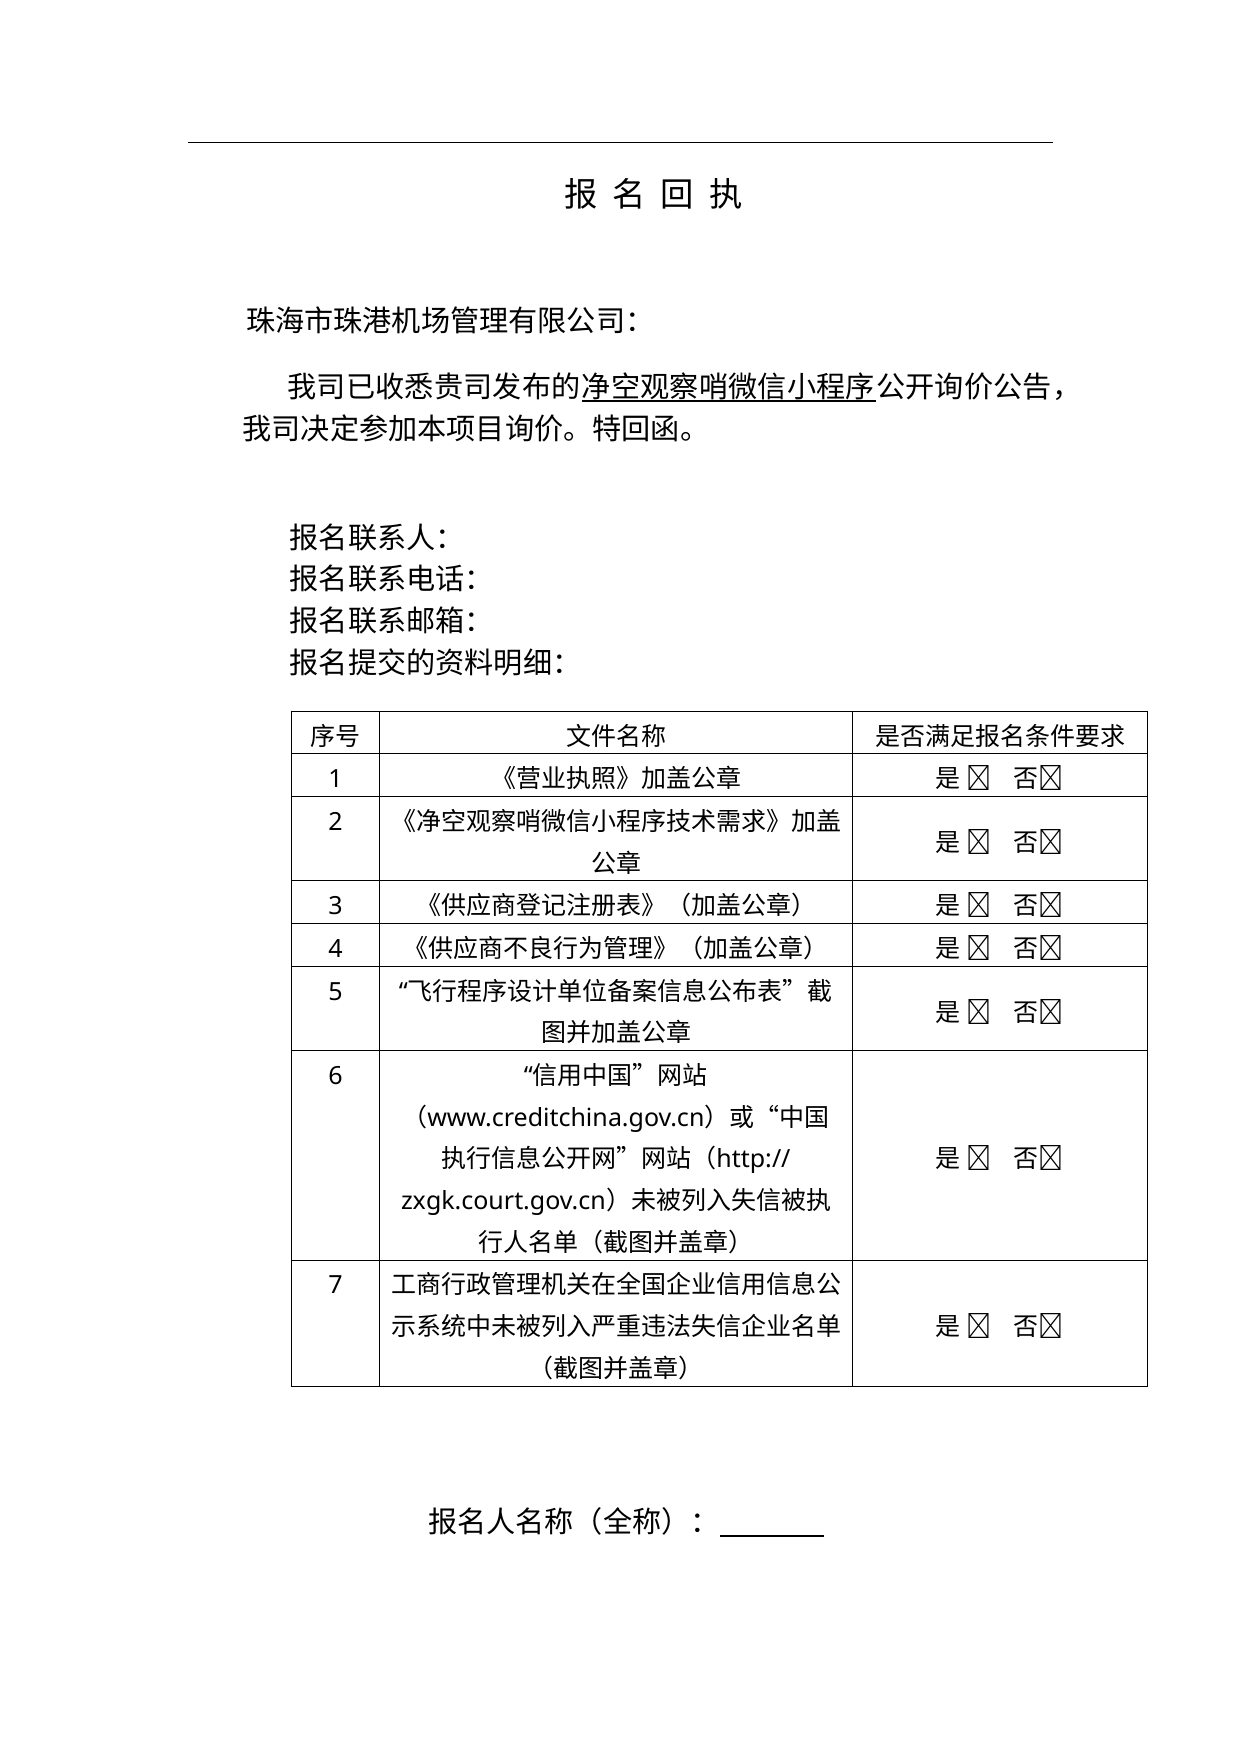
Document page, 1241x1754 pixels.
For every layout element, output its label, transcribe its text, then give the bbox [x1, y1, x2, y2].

text 报名联系人： [187, 515, 1053, 556]
table_cell 1 [292, 754, 379, 796]
table_cell 工商行政管理机关在全国企业信用信息公示系统中未被列入严重违法失信企业名单（截图并盖章） [380, 1261, 852, 1386]
table_cell 《营业执照》加盖公章 [380, 754, 852, 796]
text 报 名 回 执 [187, 173, 1053, 214]
table_cell 是 否 [853, 924, 1147, 966]
table_cell 6 [292, 1051, 379, 1259]
text 报名联系邮箱： [187, 598, 1053, 640]
table_header 是否满足报名条件要求 [853, 712, 1147, 753]
table_cell 3 [292, 881, 379, 923]
table_cell 是 否 [853, 881, 1147, 923]
table_header 序号 [292, 712, 379, 753]
table_cell 《净空观察哨微信小程序技术需求》加盖公章 [380, 797, 852, 880]
table_cell 7 [292, 1261, 379, 1386]
table_header 文件名称 [380, 712, 852, 753]
table_cell 《供应商不良行为管理》（加盖公章） [380, 924, 852, 966]
table_cell “信用中国”网站（www.creditchina.gov.cn）或“中国执行信息公开网”网站（http://zxgk.court.gov.cn）未被列入失信被执行人名单（截图并盖章） [380, 1051, 852, 1259]
text 报名提交的资料明细： [187, 640, 1053, 681]
table_cell 是 否 [853, 797, 1147, 880]
table_cell “飞行程序设计单位备案信息公布表”截图并加盖公章 [380, 967, 852, 1050]
table_cell 是 否 [853, 754, 1147, 796]
table_cell 2 [292, 797, 379, 880]
text 报名人名称（全称）： [187, 1499, 1053, 1541]
text 我司已收悉贵司发布的净空观察哨微信小程序公开询价公告，我司决定参加本项目询价。特回函。 [242, 364, 1053, 448]
table_cell 是 否 [853, 967, 1147, 1050]
table_cell 《供应商登记注册表》（加盖公章） [380, 881, 852, 923]
table_cell 4 [292, 924, 379, 966]
table_cell 是 否 [853, 1261, 1147, 1386]
text 报名联系电话： [187, 556, 1053, 598]
table_cell 是 否 [853, 1051, 1147, 1259]
table_cell 5 [292, 967, 379, 1050]
text 珠海市珠港机场管理有限公司： [187, 298, 1053, 339]
